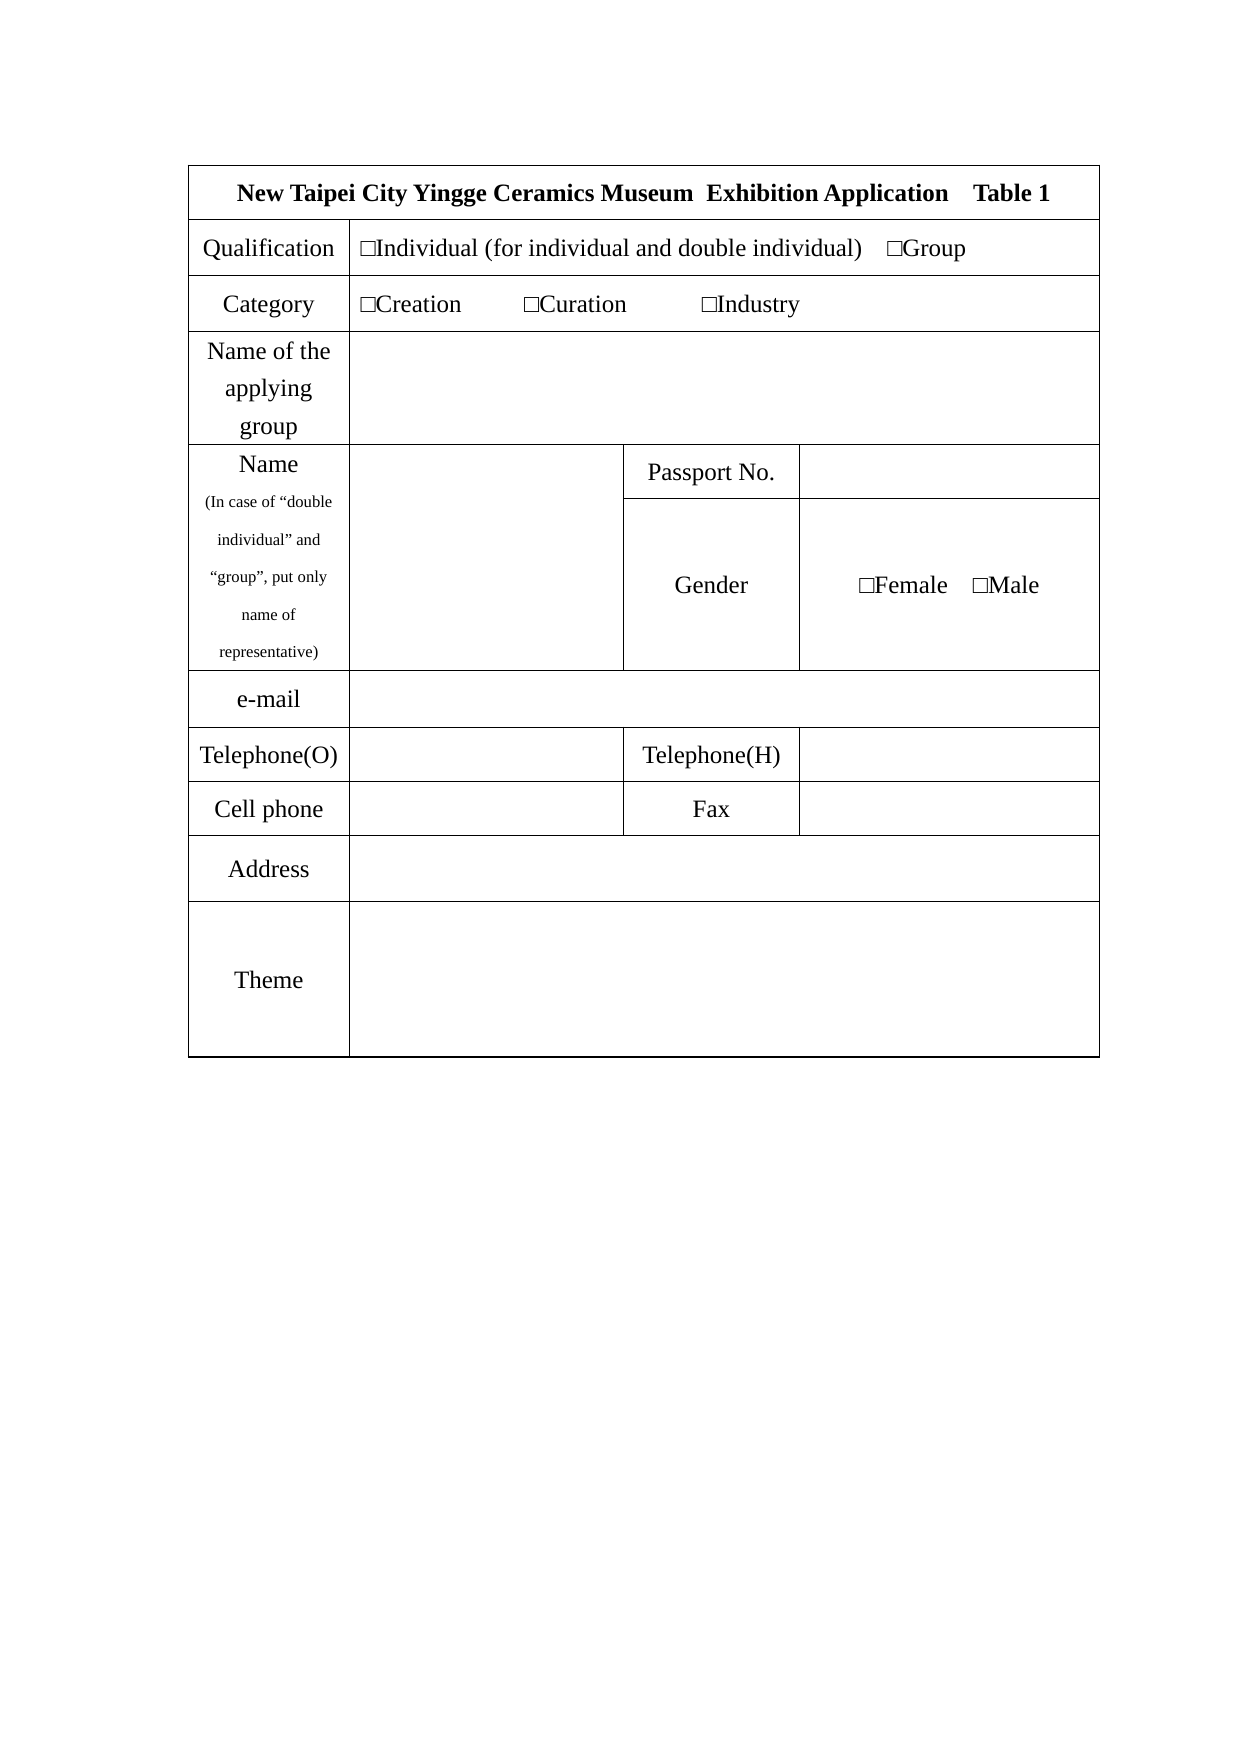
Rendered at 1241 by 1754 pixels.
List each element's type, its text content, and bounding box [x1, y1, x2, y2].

table_cell □Female □Male [800, 499, 1099, 670]
table_cell [350, 836, 1099, 901]
table_cell Name (In case of “double individual” and “group”, put only name of representative) [189, 445, 349, 670]
table_cell e-mail [189, 671, 349, 727]
table_cell Category [189, 276, 349, 331]
table_cell [350, 728, 623, 781]
table_cell Gender [624, 499, 799, 670]
table_cell [800, 782, 1099, 835]
table_cell Name of the applying group [189, 332, 349, 444]
table_cell Qualification [189, 220, 349, 275]
table_header New Taipei City Yingge Ceramics Museum Exhibition Application Table 1 [189, 166, 1099, 219]
table_cell Theme [189, 902, 349, 1056]
table_cell [350, 782, 623, 835]
table_cell [350, 902, 1099, 1056]
table_cell Passport No. [624, 445, 799, 498]
table_cell Cell phone [189, 782, 349, 835]
table_cell Telephone(O) [189, 728, 349, 781]
table_cell Fax [624, 782, 799, 835]
table_cell □Creation □Curation □Industry [350, 276, 1099, 331]
table_cell Telephone(H) [624, 728, 799, 781]
table_cell □Individual (for individual and double individual) □Group [350, 220, 1099, 275]
table_cell [350, 671, 1099, 727]
table_cell [800, 728, 1099, 781]
table_cell [350, 445, 623, 670]
table_cell Address [189, 836, 349, 901]
table_cell [350, 332, 1099, 444]
table_cell [800, 445, 1099, 498]
